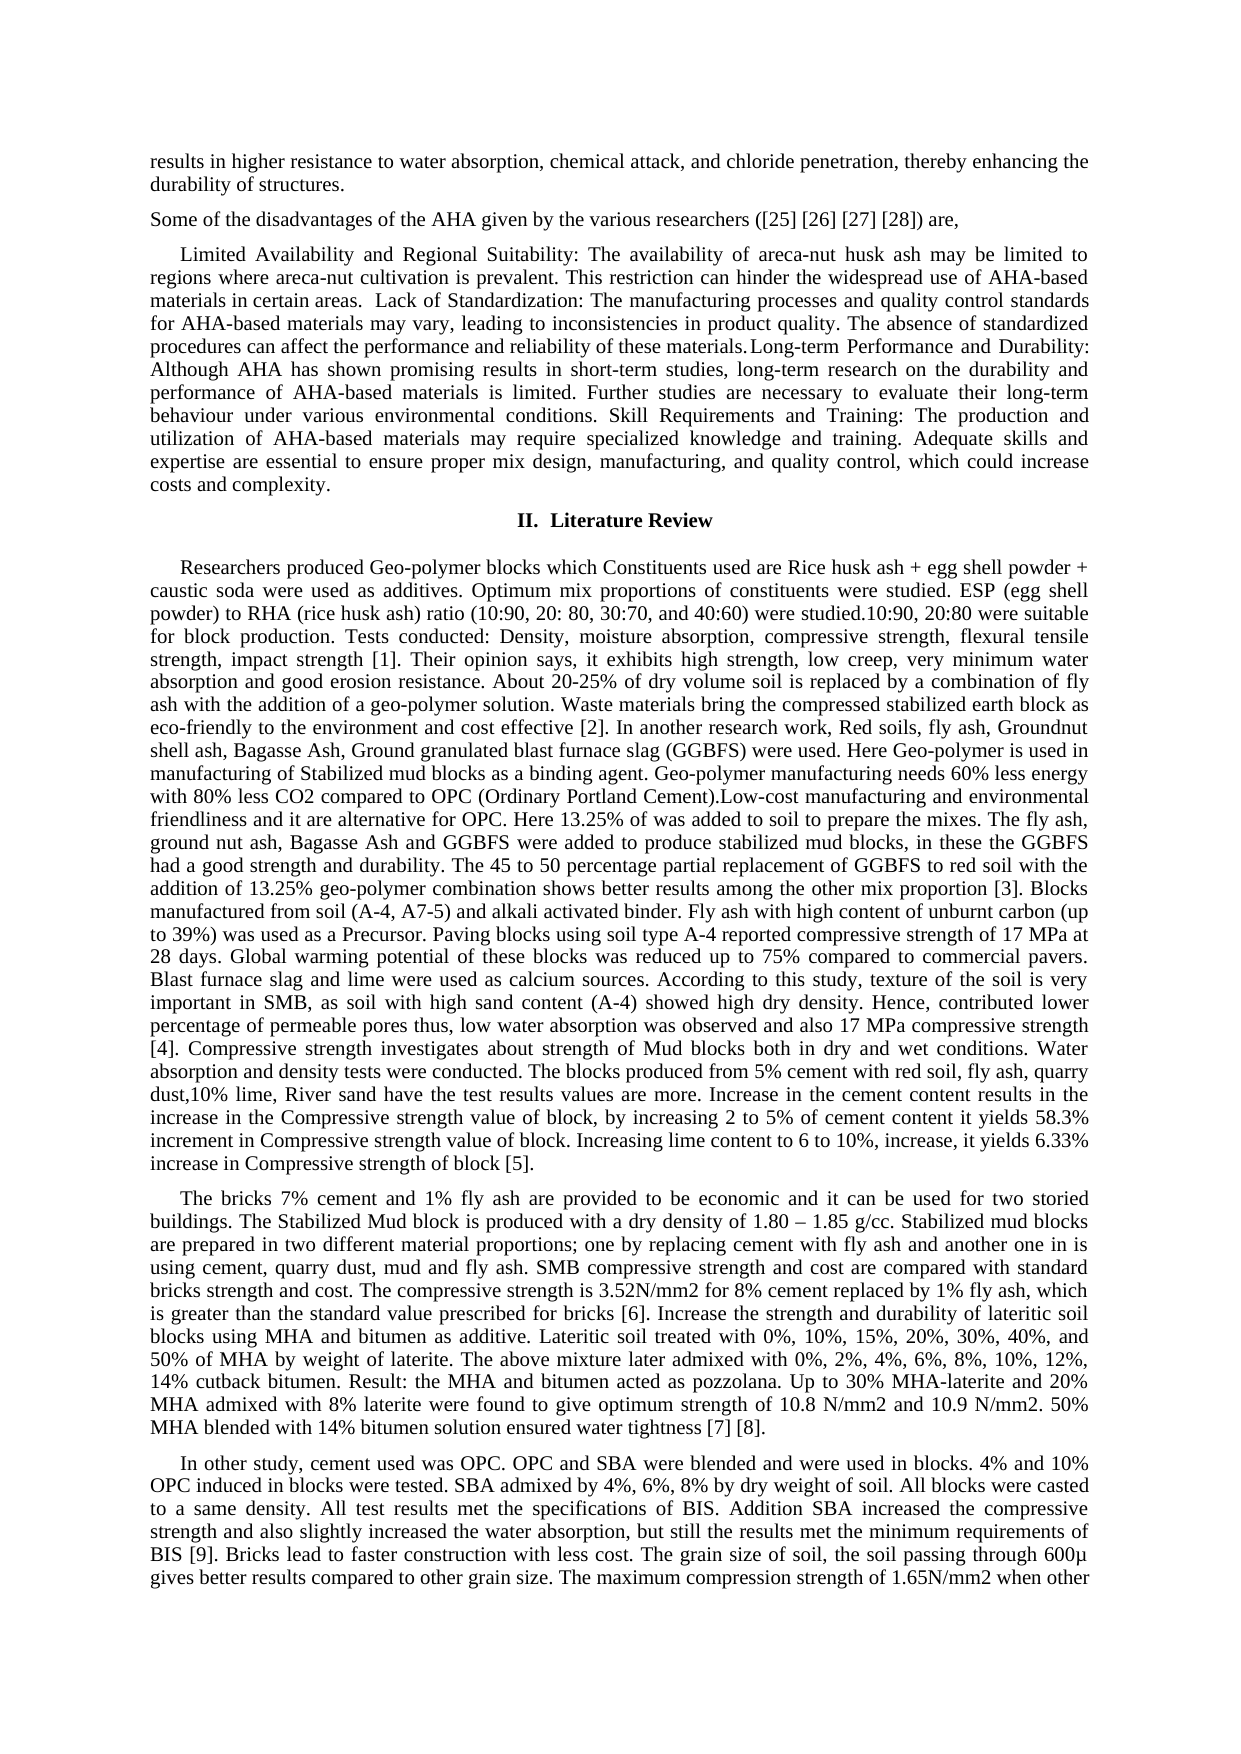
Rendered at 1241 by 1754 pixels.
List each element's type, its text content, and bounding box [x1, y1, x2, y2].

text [150, 150, 1090, 196]
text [150, 1452, 1090, 1589]
subtitle Literature Review [150, 508, 1090, 532]
text Some of the disadvantages of the AHA given by the various researchers ([25] [26] [27] [28]) are, [150, 208, 1090, 231]
text The bricks 7% cement and 1% fly ash are provided to be economic and it can be used for two storied buildings. The Stabilized Mud block is produced with a dry density of 1.80 – 1.85 g/cc. Stabilized mud blocks are prepared in two different material proportions; one by replacing cement with fly ash and another one in is using cement, quarry dust, mud and fly ash. SMB compressive strength and cost are compared with standard bricks strength and cost. The compressive strength is 3.52N/mm2 for 8% cement replaced by 1% fly ash, which is greater than the standard value prescribed for bricks [6]. Increase the strength and durability of lateritic soil blocks using MHA and bitumen as additive. Lateritic soil treated with 0%, 10%, 15%, 20%, 30%, 40%, and 50% of MHA by weight of laterite. The above mixture later admixed with 0%, 2%, 4%, 6%, 8%, 10%, 12%, 14% cutback bitumen. Result: the MHA and bitumen acted as pozzolana. Up to 30% MHA-laterite and 20% MHA admixed with 8% laterite were found to give optimum strength of 10.8 N/mm2 and 10.9 N/mm2. 50% MHA blended with 14% bitumen solution ensured water tightness [7] [8]. [150, 1187, 1090, 1439]
text Researchers produced Geo-polymer blocks which Constituents used are Rice husk ash + egg shell powder + caustic soda were used as additives. Optimum mix proportions of constituents were studied. ESP (egg shell powder) to RHA (rice husk ash) ratio (10:90, 20: 80, 30:70, and 40:60) were studied.10:90, 20:80 were suitable for block production. Tests conducted: Density, moisture absorption, compressive strength, flexural tensile strength, impact strength [1]. Their opinion says, it exhibits high strength, low creep, very minimum water absorption and good erosion resistance. About 20-25% of dry volume soil is replaced by a combination of fly ash with the addition of a geo-polymer solution. Waste materials bring the compressed stabilized earth block as eco-friendly to the environment and cost effective [2]. In another research work, Red soils, fly ash, Groundnut shell ash, Bagasse Ash, Ground granulated blast furnace slag (GGBFS) were used. Here Geo-polymer is used in manufacturing of Stabilized mud blocks as a binding agent. Geo-polymer manufacturing needs 60% less energy with 80% less CO2 compared to OPC (Ordinary Portland Cement).Low-cost manufacturing and environmental friendliness and it are alternative for OPC. Here 13.25% of was added to soil to prepare the mixes. The fly ash, ground nut ash, Bagasse Ash and GGBFS were added to produce stabilized mud blocks, in these the GGBFS had a good strength and durability. The 45 to 50 percentage partial replacement of GGBFS to red soil with the addition of 13.25% geo-polymer combination shows better results among the other mix proportion [3]. Blocks manufactured from soil (A-4, A7-5) and alkali activated binder. Fly ash with high content of unburnt carbon (up to 39%) was used as a Precursor. Paving blocks using soil type A-4 reported compressive strength of 17 MPa at 28 days. Global warming potential of these blocks was reduced up to 75% compared to commercial pavers. Blast furnace slag and lime were used as calcium sources. According to this study, texture of the soil is very important in SMB, as soil with high sand content (A-4) showed high dry density. Hence, contributed lower percentage of permeable pores thus, low water absorption was observed and also 17 MPa compressive strength [4]. Compressive strength investigates about strength of Mud blocks both in dry and wet conditions. Water absorption and density tests were conducted. The blocks produced from 5% cement with red soil, fly ash, quarry dust,10% lime, River sand have the test results values are more. Increase in the cement content results in the increase in the Compressive strength value of block, by increasing 2 to 5% of cement content it yields 58.3% increment in Compressive strength value of block. Increasing lime content to 6 to 10%, increase, it yields 6.33% increase in Compressive strength of block [5]. [150, 556, 1090, 1175]
text Limited Availability and Regional Suitability: The availability of areca-nut husk ash may be limited to regions where areca-nut cultivation is prevalent. This restriction can hinder the widespread use of AHA-based materials in certain areas. Lack of Standardization: The manufacturing processes and quality control standards for AHA-based materials may vary, leading to inconsistencies in product quality. The absence of standardized procedures can affect the performance and reliability of these materials. Long-term Performance and Durability: Although AHA has shown promising results in short-term studies, long-term research on the durability and performance of AHA-based materials is limited. Further studies are necessary to evaluate their long-term behaviour under various environmental conditions. Skill Requirements and Training: The production and utilization of AHA-based materials may require specialized knowledge and training. Adequate skills and expertise are essential to ensure proper mix design, manufacturing, and quality control, which could increase costs and complexity. [150, 243, 1090, 496]
